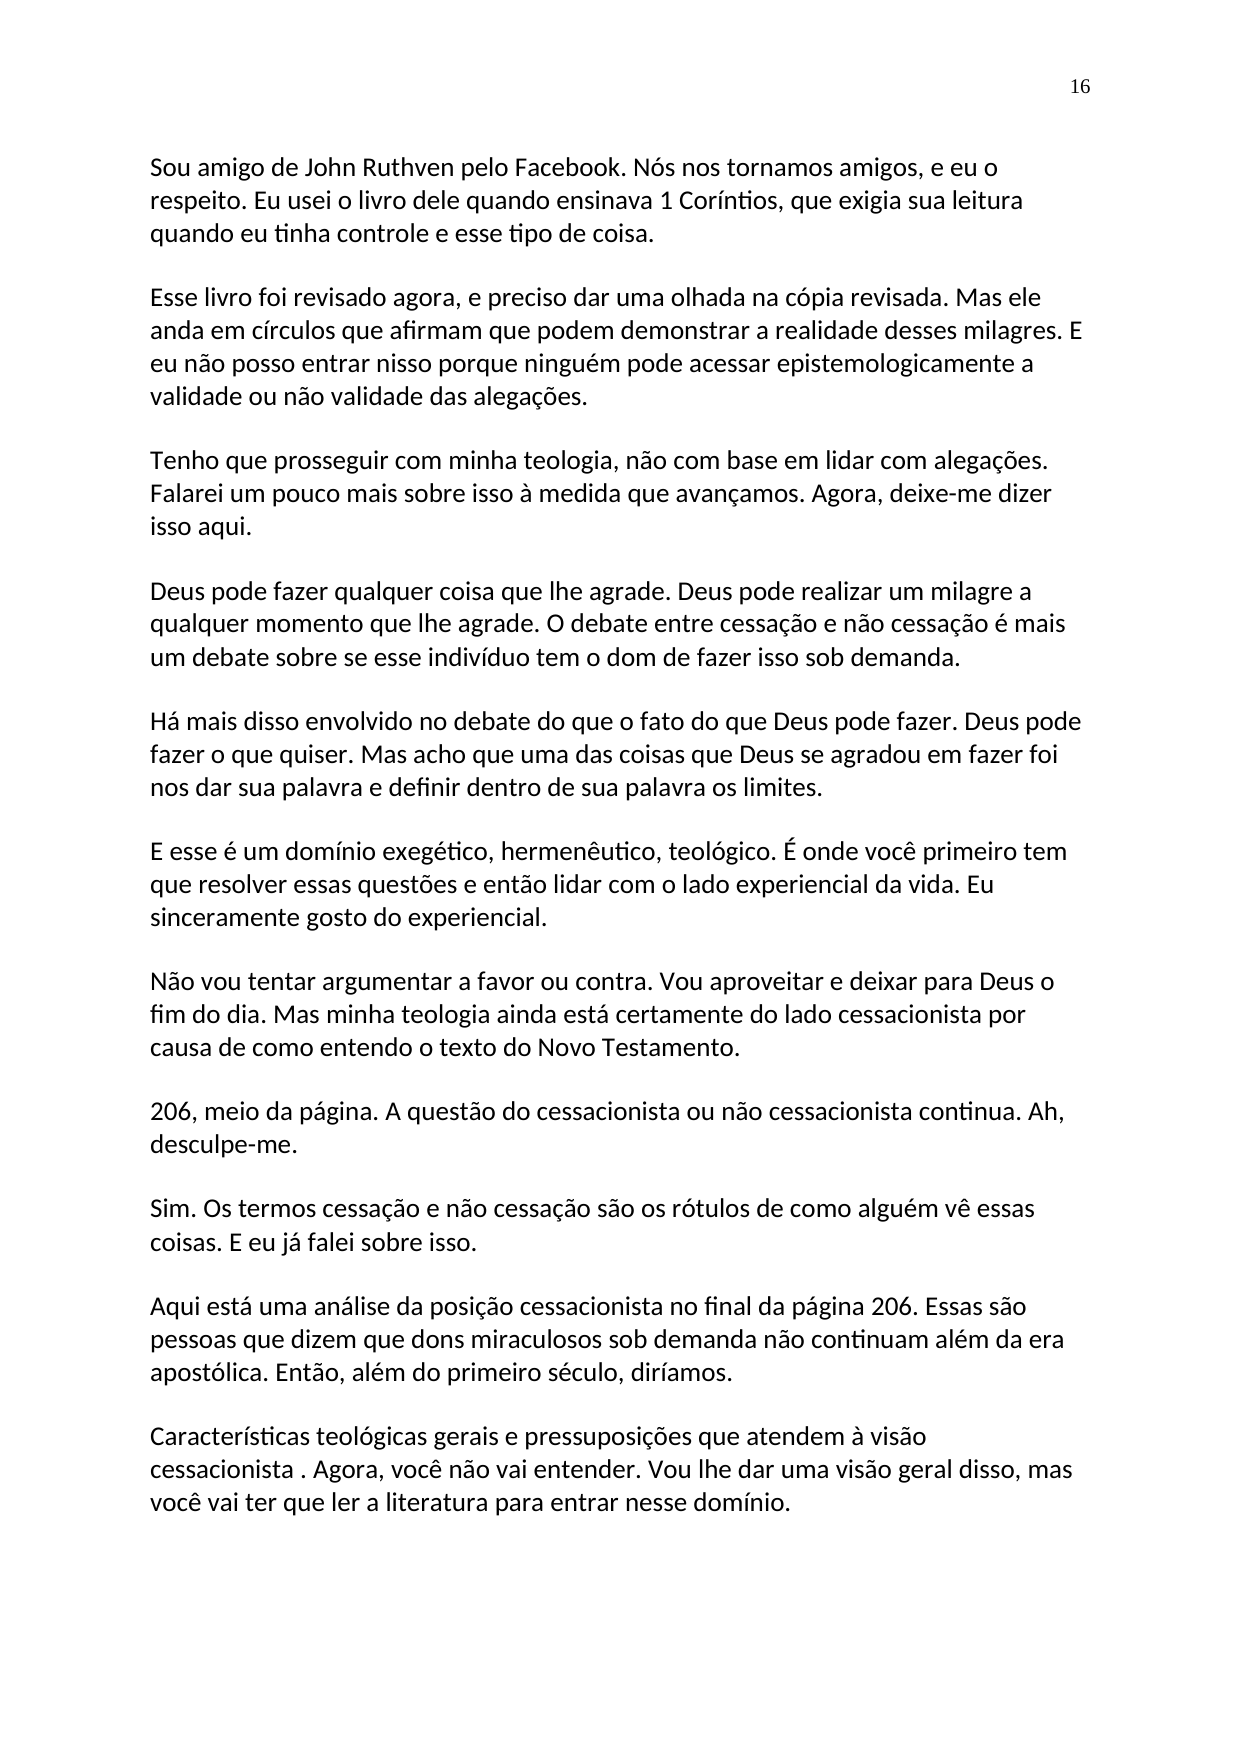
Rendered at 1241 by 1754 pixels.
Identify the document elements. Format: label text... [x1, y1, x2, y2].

text Há mais disso envolvido no debate do que o fato do que Deus pode fazer. Deus pode fazer o que quiser. Mas acho que uma das coisas que Deus se agradou em fazer foi nos dar sua palavra e definir dentro de sua palavra os limites. [150, 704, 1090, 803]
text 206, meio da página. A questão do cessacionista ou não cessacionista continua. Ah, desculpe-me. [150, 1094, 1090, 1161]
text Não vou tentar argumentar a favor ou contra. Vou aproveitar e deixar para Deus o fim do dia. Mas minha teologia ainda está certamente do lado cessacionista por causa de como entendo o texto do Novo Testamento. [150, 964, 1090, 1063]
text Aqui está uma análise da posição cessacionista no final da página 206. Essas são pessoas que dizem que dons miraculosos sob demanda não continuam além da era apostólica. Então, além do primeiro século, diríamos. [150, 1289, 1090, 1388]
text Sou amigo de John Ruthven pelo Facebook. Nós nos tornamos amigos, e eu o respeito. Eu usei o livro dele quando ensinava 1 Coríntios, que exigia sua leitura quando eu tinha controle e esse tipo de coisa. [150, 150, 1090, 249]
text Características teológicas gerais e pressuposições que atendem à visão cessacionista . Agora, você não vai entender. Vou lhe dar uma visão geral disso, mas você vai ter que ler a literatura para entrar nesse domínio. [150, 1419, 1090, 1518]
text Esse livro foi revisado agora, e preciso dar uma olhada na cópia revisada. Mas ele anda em círculos que afirmam que podem demonstrar a realidade desses milagres. E eu não posso entrar nisso porque ninguém pode acessar epistemologicamente a validade ou não validade das alegações. [150, 280, 1090, 412]
text E esse é um domínio exegético, hermenêutico, teológico. É onde você primeiro tem que resolver essas questões e então lidar com o lado experiencial da vida. Eu sinceramente gosto do experiencial. [150, 834, 1090, 933]
text Tenho que prosseguir com minha teologia, não com base em lidar com alegações. Falarei um pouco mais sobre isso à medida que avançamos. Agora, deixe-me dizer isso aqui. [150, 443, 1090, 542]
text Deus pode fazer qualquer coisa que lhe agrade. Deus pode realizar um milagre a qualquer momento que lhe agrade. O debate entre cessação e não cessação é mais um debate sobre se esse indivíduo tem o dom de fazer isso sob demanda. [150, 574, 1090, 673]
text Sim. Os termos cessação e não cessação são os rótulos de como alguém vê essas coisas. E eu já falei sobre isso. [150, 1192, 1090, 1258]
